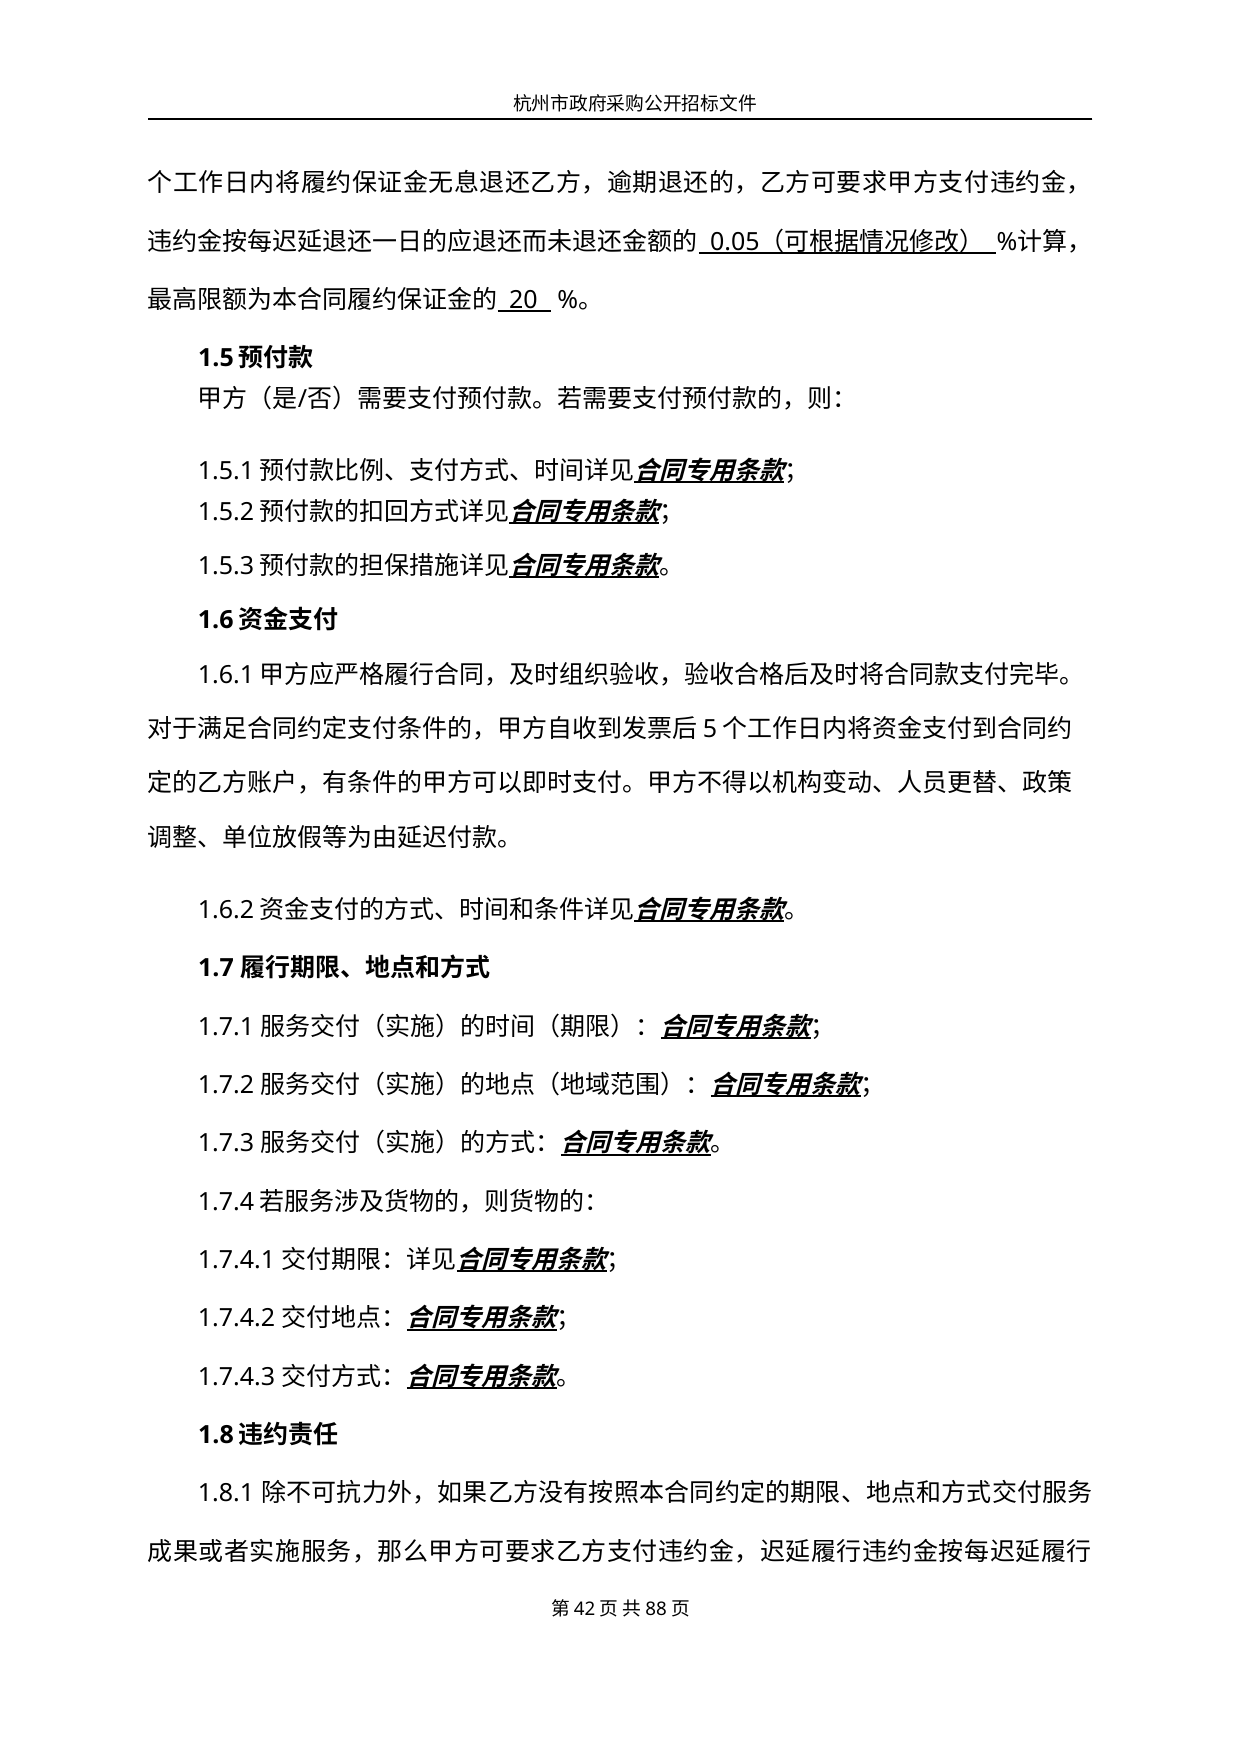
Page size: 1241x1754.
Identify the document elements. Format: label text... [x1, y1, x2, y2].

text 1.6资金支付 [148, 600, 1092, 636]
text 1.7.4若服务涉及货物的，则货物的： [148, 1163, 1092, 1222]
text 1.7.3 服务交付（实施）的方式：合同专用条款。 [148, 1105, 1092, 1163]
text 1.5预付款 [148, 320, 1092, 378]
text 1.7.4.2 交付地点：合同专用条款； [148, 1280, 1092, 1338]
text 1.7.2 服务交付（实施）的地点（地域范围）：合同专用条款； [148, 1047, 1092, 1105]
text 1.5.3预付款的担保措施详见合同专用条款。 [148, 545, 1092, 582]
text 1.5.1预付款比例、支付方式、时间详见合同专用条款； [148, 433, 1092, 491]
text 1.7.1 服务交付（实施）的时间（期限）：合同专用条款； [148, 988, 1092, 1047]
text 1.6.2资金支付的方式、时间和条件详见合同专用条款。 [148, 872, 1092, 930]
text 1.5.2预付款的扣回方式详见合同专用条款； [148, 491, 1092, 527]
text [148, 145, 1092, 320]
text 甲方（是/否）需要支付预付款。若需要支付预付款的，则： [148, 378, 1092, 414]
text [148, 1455, 1092, 1572]
text 1.8违约责任 [148, 1397, 1092, 1455]
text 1.7.4.3 交付方式：合同专用条款。 [148, 1338, 1092, 1397]
text 1.7 履行期限、地点和方式 [148, 930, 1092, 988]
text 1.7.4.1 交付期限：详见合同专用条款； [148, 1222, 1092, 1280]
text 1.6.1甲方应严格履行合同，及时组织验收，验收合格后及时将合同款支付完毕。对于满足合同约定支付条件的，甲方自收到发票后5个工作日内将资金支付到合同约定的乙方账户，有条件的甲方可以即时支付。甲方不得以机构变动、人员更替、政策调整、单位放假等为由延迟付款。 [148, 654, 1092, 853]
